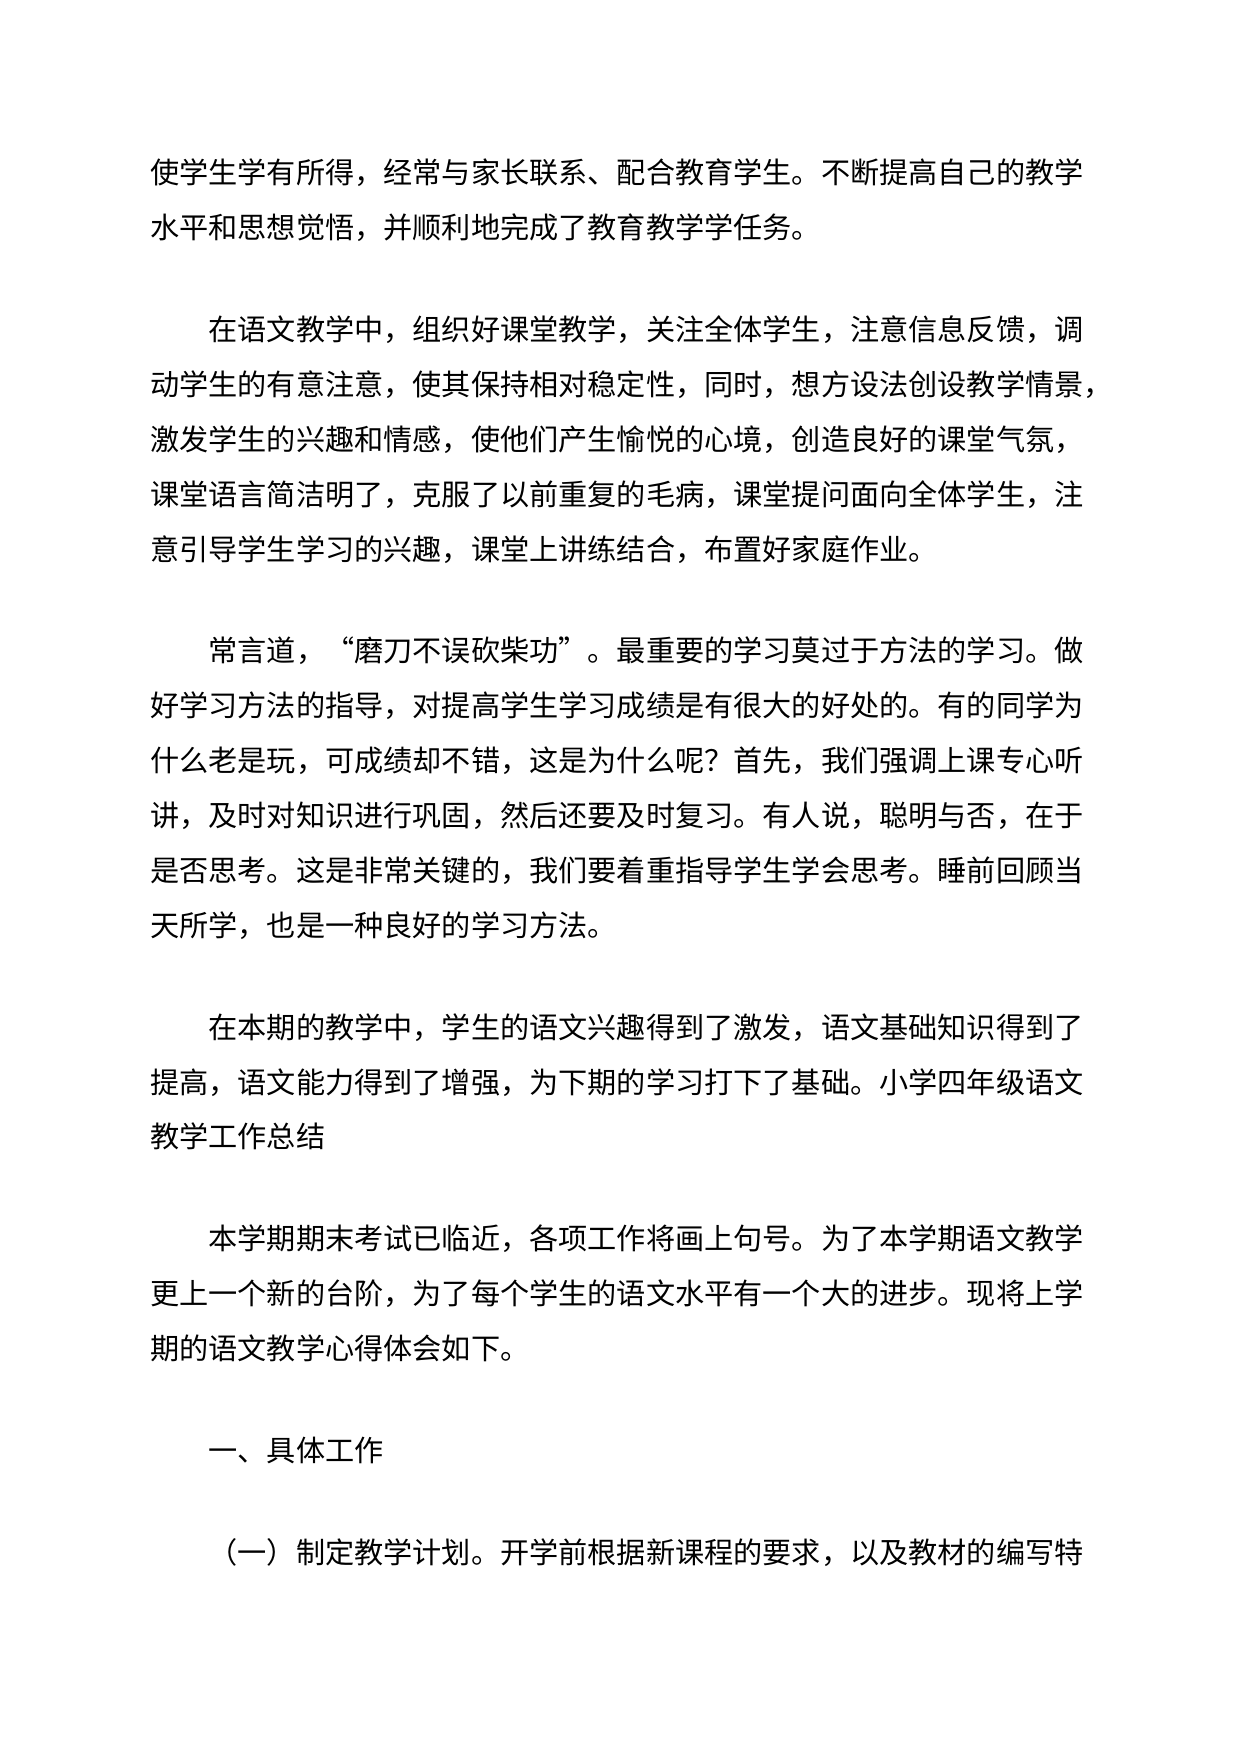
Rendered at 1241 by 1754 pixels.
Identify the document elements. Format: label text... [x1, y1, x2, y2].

text 在本期的教学中，学生的语文兴趣得到了激发，语文基础知识得到了提高，语文能力得到了增强，为下期的学习打下了基础。小学四年级语文教学工作总结 [150, 1004, 1090, 1156]
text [150, 150, 1090, 247]
text 在语文教学中，组织好课堂教学，关注全体学生，注意信息反馈，调动学生的有意注意，使其保持相对稳定性，同时，想方设法创设教学情景，激发学生的兴趣和情感，使他们产生愉悦的心境，创造良好的课堂气氛，课堂语言简洁明了，克服了以前重复的毛病，课堂提问面向全体学生，注意引导学生学习的兴趣，课堂上讲练结合，布置好家庭作业。 [150, 307, 1090, 568]
text 常言道，“磨刀不误砍柴功”。最重要的学习莫过于方法的学习。做好学习方法的指导，对提高学生学习成绩是有很大的好处的。有的同学为什么老是玩，可成绩却不错，这是为什么呢？首先，我们强调上课专心听讲，及时对知识进行巩固，然后还要及时复习。有人说，聪明与否，在于是否思考。这是非常关键的，我们要着重指导学生学会思考。睡前回顾当天所学，也是一种良好的学习方法。 [150, 628, 1090, 945]
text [150, 1529, 1090, 1571]
text 一、具体工作 [150, 1427, 1090, 1470]
text 本学期期末考试已临近，各项工作将画上句号。为了本学期语文教学更上一个新的台阶，为了每个学生的语文水平有一个大的进步。现将上学期的语文教学心得体会如下。 [150, 1216, 1090, 1368]
